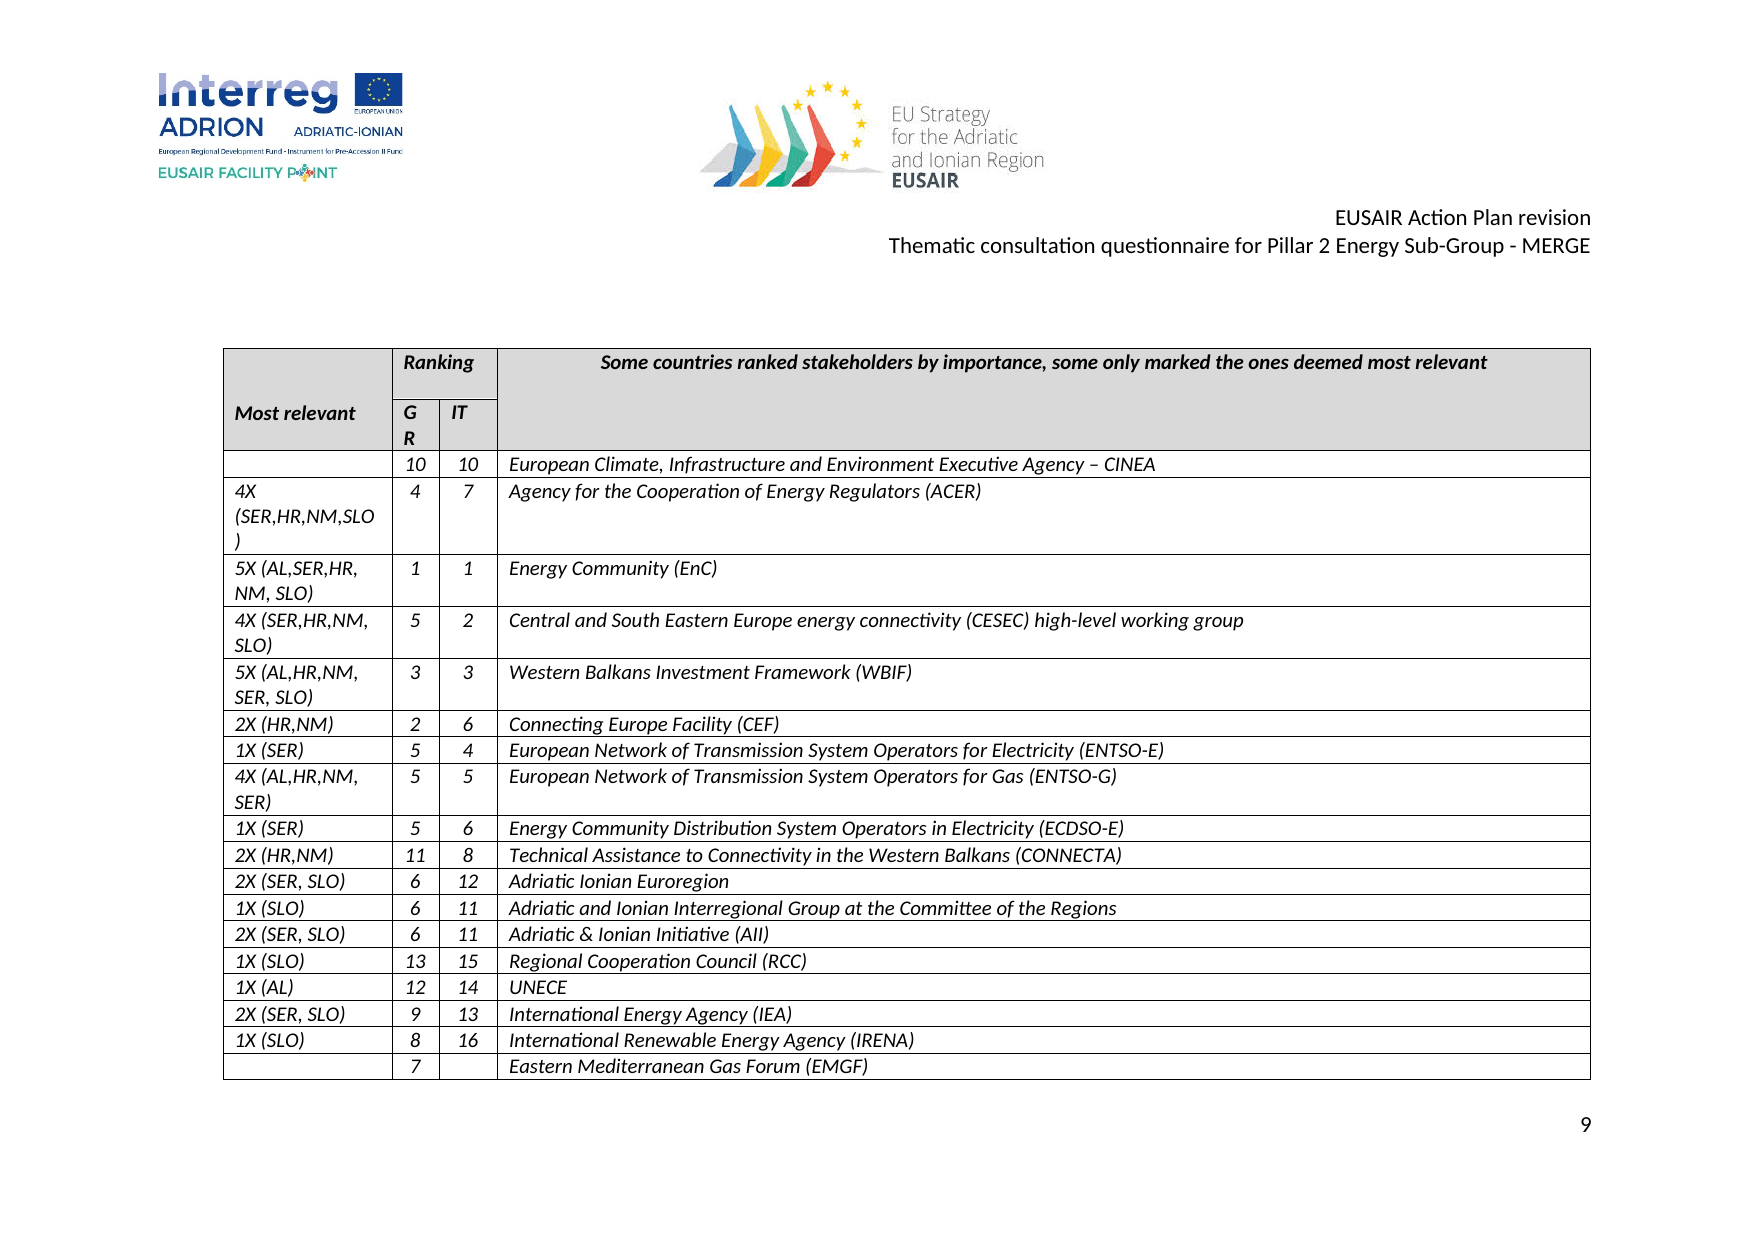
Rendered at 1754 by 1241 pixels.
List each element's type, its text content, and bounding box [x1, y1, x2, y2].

table_cell 16 [440, 1027, 497, 1053]
table_cell 8 [393, 1027, 439, 1053]
table_cell UNECE [498, 974, 1590, 1000]
table_header Some countries ranked stakeholders by importance, some only marked the ones deemed most relevant [498, 349, 1590, 450]
table_cell 1X (SLO) [224, 948, 392, 973]
table_cell Agency for the Cooperation of Energy Regulators (ACER) [498, 478, 1590, 554]
table_cell 4X (SER,HR,NM, SLO) [224, 607, 392, 658]
table_cell 12 [393, 974, 439, 1000]
table_cell Energy Community (EnC) [498, 555, 1590, 606]
table_cell [224, 1054, 392, 1079]
table_cell 5X (AL,SER,HR, NM, SLO) [224, 555, 392, 606]
table_cell European Network of Transmission System Operators for Gas (ENTSO-G) [498, 764, 1590, 814]
table_cell 4 [393, 478, 439, 554]
table_cell 11 [393, 842, 439, 867]
table_cell Energy Community Distribution System Operators in Electricity (ECDSO-E) [498, 816, 1590, 841]
table_cell 2X (SER, SLO) [224, 921, 392, 947]
table_cell 6 [440, 816, 497, 841]
table_cell 12 [440, 869, 497, 894]
table_cell 1X (SLO) [224, 1027, 392, 1053]
table_cell Adriatic & Ionian Initiative (AII) [498, 921, 1590, 947]
table_cell Regional Cooperation Council (RCC) [498, 948, 1590, 973]
table_cell [440, 1054, 497, 1079]
table_cell 1 [393, 555, 439, 606]
table_cell Central and South Eastern Europe energy connectivity (CESEC) high-level working group [498, 607, 1590, 658]
table_cell 7 [440, 478, 497, 554]
table_header Most relevant [224, 349, 392, 450]
table_cell 6 [393, 921, 439, 947]
table_cell 1X (SLO) [224, 895, 392, 920]
table_cell Connecting Europe Facility (CEF) [498, 711, 1590, 736]
table_cell 4X (SER,HR,NM,SLO) [224, 478, 392, 554]
table_cell 6 [440, 711, 497, 736]
table_cell 5X (AL,HR,NM, SER, SLO) [224, 659, 392, 710]
picture [158, 73, 403, 182]
table_cell 1X (SER) [224, 737, 392, 763]
table_cell 15 [440, 948, 497, 973]
table_cell 4 [440, 737, 497, 763]
picture [675, 73, 1081, 204]
table_cell 2X (SER, SLO) [224, 1001, 392, 1026]
table_cell Adriatic Ionian Euroregion [498, 869, 1590, 894]
table_cell European Climate, Infrastructure and Environment Executive Agency – CINEA [498, 451, 1590, 477]
table_cell 13 [393, 948, 439, 973]
table_cell 3 [393, 659, 439, 710]
table_cell 2X (HR,NM) [224, 842, 392, 867]
table_cell 2X (HR,NM) [224, 711, 392, 736]
table_cell 10 [393, 451, 439, 477]
table_cell 2 [440, 607, 497, 658]
table_cell 6 [393, 895, 439, 920]
table_cell 5 [393, 737, 439, 763]
table_cell Adriatic and Ionian Interregional Group at the Committee of the Regions [498, 895, 1590, 920]
table_cell 11 [440, 895, 497, 920]
table_cell 9 [393, 1001, 439, 1026]
table_cell 1 [440, 555, 497, 606]
table_cell 7 [393, 1054, 439, 1079]
table_cell European Network of Transmission System Operators for Electricity (ENTSO-E) [498, 737, 1590, 763]
table_cell 2X (SER, SLO) [224, 869, 392, 894]
table_cell Eastern Mediterranean Gas Forum (EMGF) [498, 1054, 1590, 1079]
table_cell 8 [440, 842, 497, 867]
table_cell 2 [393, 711, 439, 736]
table_cell 5 [393, 607, 439, 658]
table_cell 5 [440, 764, 497, 814]
table_cell 6 [393, 869, 439, 894]
table_cell GR [393, 400, 439, 450]
table_cell 3 [440, 659, 497, 710]
table_header Ranking [393, 349, 497, 398]
table_cell 13 [440, 1001, 497, 1026]
table_cell 10 [440, 451, 497, 477]
table_cell 4X (AL,HR,NM, SER) [224, 764, 392, 814]
table_cell [224, 451, 392, 477]
table_cell International Renewable Energy Agency (IRENA) [498, 1027, 1590, 1053]
table_cell Technical Assistance to Connectivity in the Western Balkans (CONNECTA) [498, 842, 1590, 867]
table_cell 5 [393, 816, 439, 841]
table_cell International Energy Agency (IEA) [498, 1001, 1590, 1026]
table_cell 1X (AL) [224, 974, 392, 1000]
table_cell Western Balkans Investment Framework (WBIF) [498, 659, 1590, 710]
table_cell IT [440, 400, 497, 450]
table_cell 5 [393, 764, 439, 814]
table_cell 14 [440, 974, 497, 1000]
table_cell 11 [440, 921, 497, 947]
table_cell 1X (SER) [224, 816, 392, 841]
